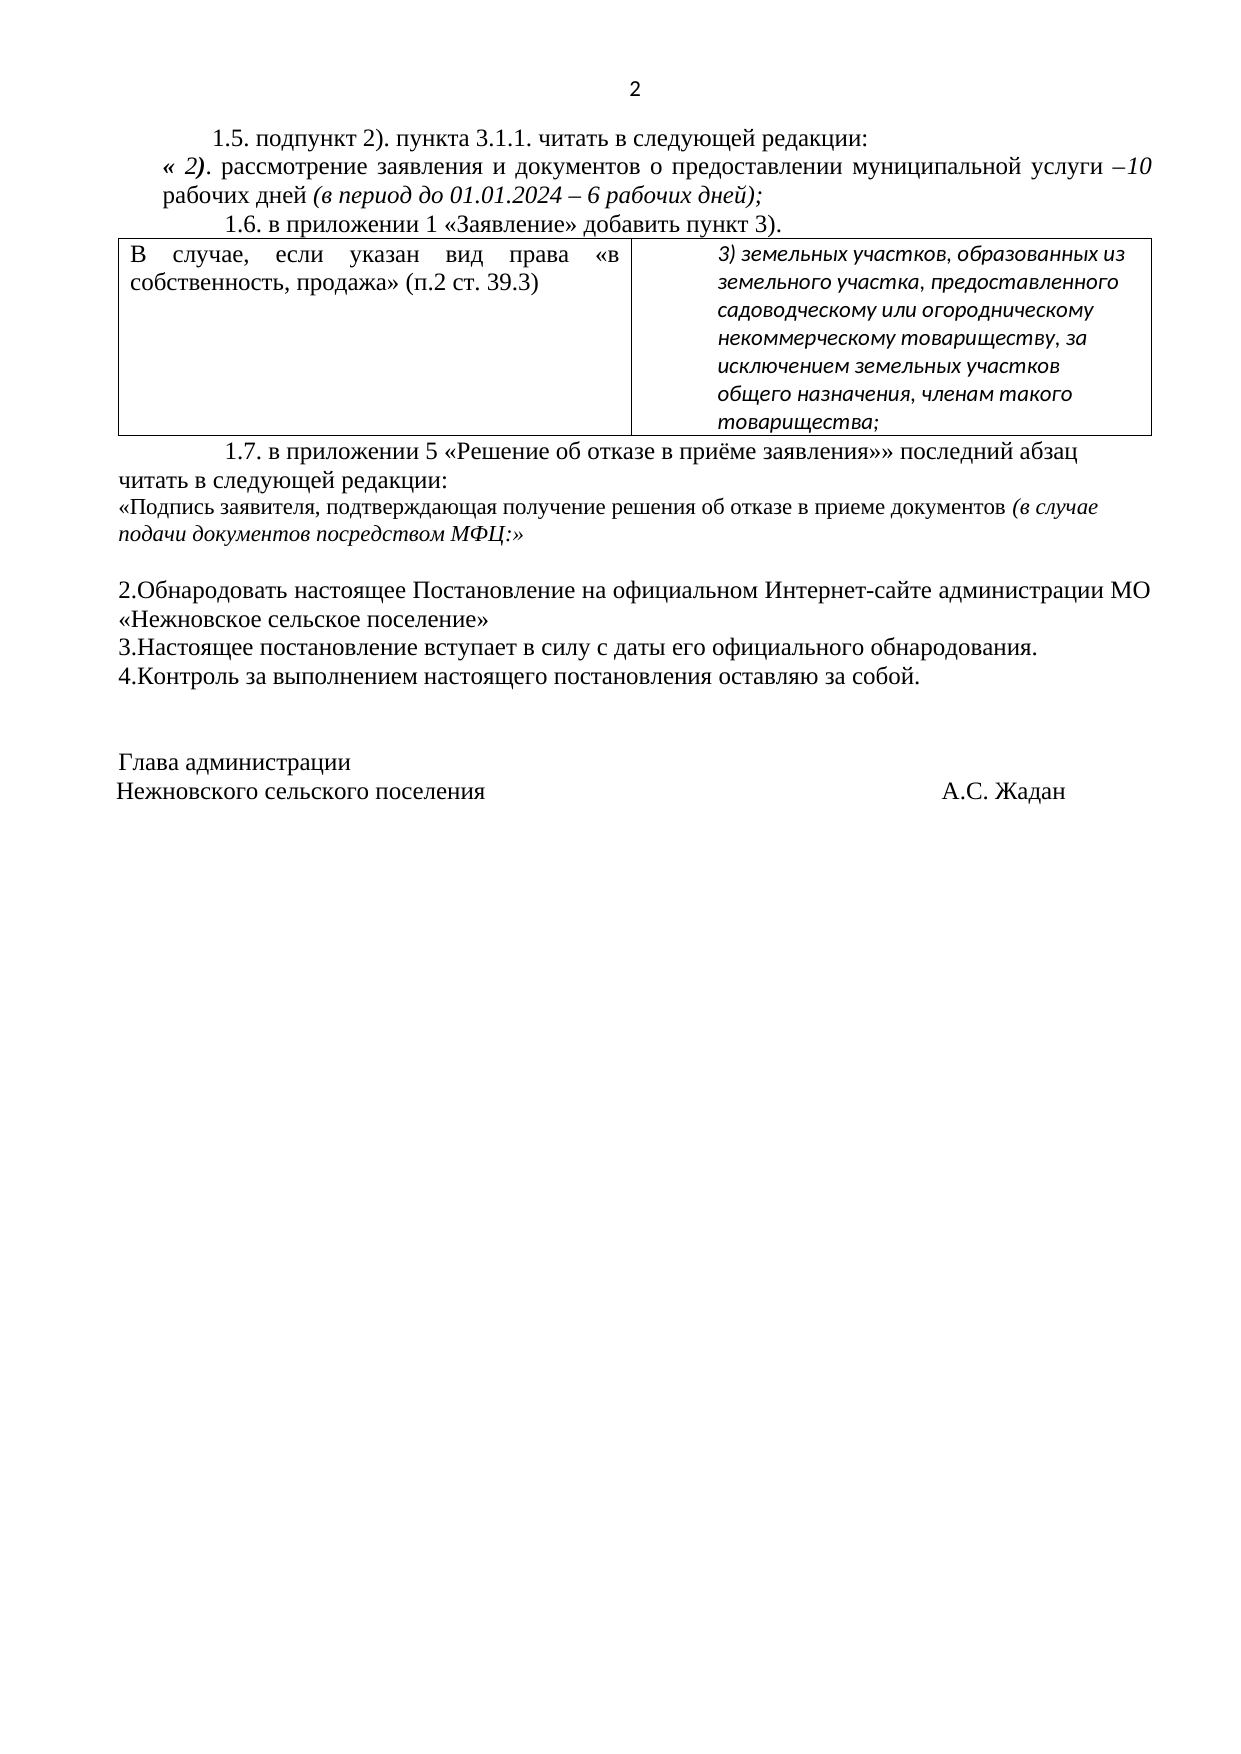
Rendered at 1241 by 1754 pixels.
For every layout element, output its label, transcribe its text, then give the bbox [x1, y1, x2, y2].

text 1.5. подпункт 2). пункта 3.1.1. читать в следующей редакции: [118, 123, 1152, 151]
text 4.Контроль за выполнением настоящего постановления оставляю за собой. [118, 661, 1152, 690]
text 1.6. в приложении 1 «Заявление» добавить пункт 3). [118, 209, 1152, 238]
text 1.7. в приложении 5 «Решение об отказе в приёме заявления»» последний абзац читать в следующей редакции: [118, 436, 1152, 493]
list « 2). рассмотрение заявления и документов о предоставлении муниципальной услуги –10 рабочих дней (в период до 01.01.2024 – 6 рабочих дней); [162, 151, 1152, 209]
list 3.Настоящее постановление вступает в силу с даты его официального обнародования. [118, 632, 1152, 661]
table_header В случае, если указан вид права «в собственность, продажа» (п.2 ст. 39.3) [119, 239, 631, 435]
text 2.Обнародовать настоящее Постановление на официальном Интернет-сайте администрации МО «Нежновское сельское поселение» [118, 575, 1152, 632]
table_header 3) земельных участков, образованных из земельного участка, предоставленного садоводческому или огородническому некоммерческому товариществу, за исключением земельных участков общего назначения, членам такого товарищества; [632, 239, 1151, 435]
text «Подпись заявителя, подтверждающая получение решения об отказе в приеме документов (в случае подачи документов посредством МФЦ:» [118, 493, 1152, 546]
text Глава администрации [118, 747, 1152, 776]
text Нежновского сельского поселения А.С. Жадан [103, 776, 1152, 805]
